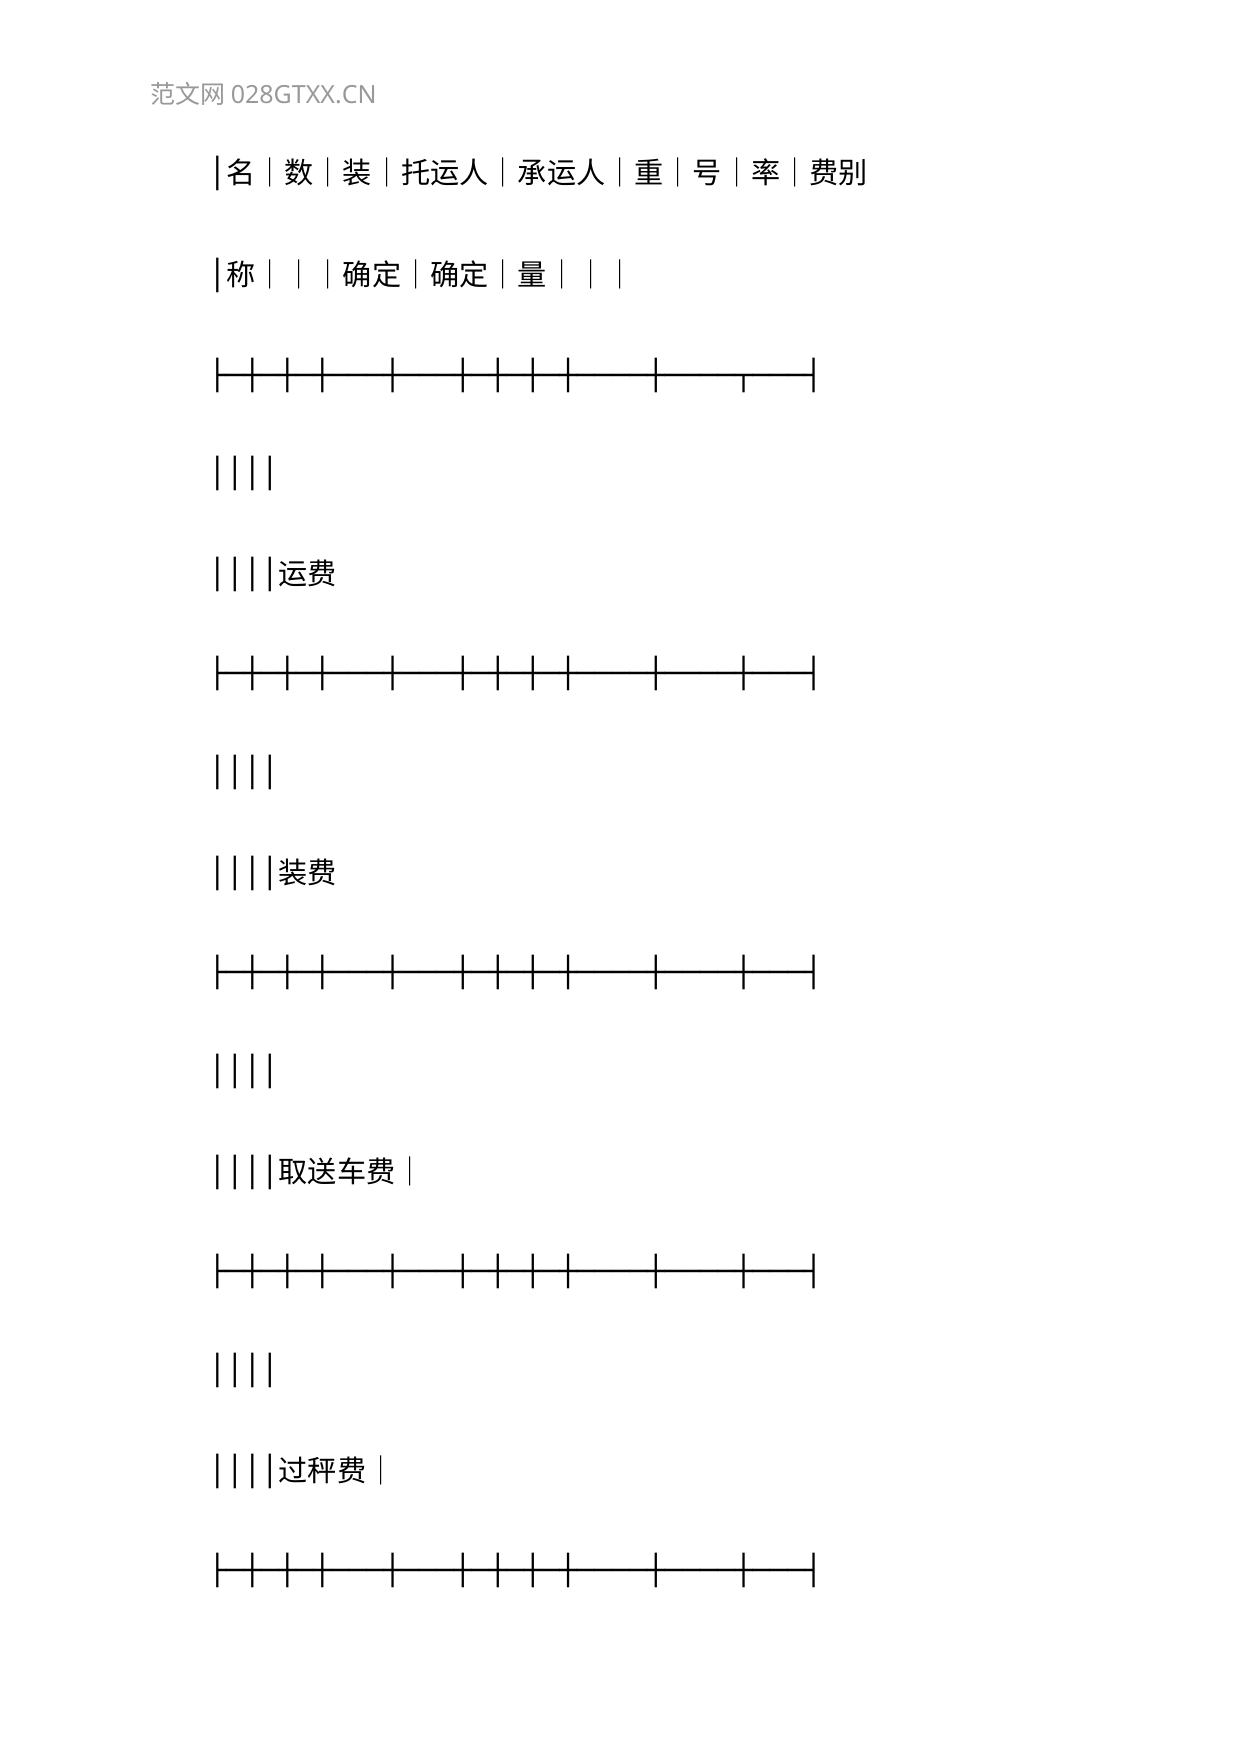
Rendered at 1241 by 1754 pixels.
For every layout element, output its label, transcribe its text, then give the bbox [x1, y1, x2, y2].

text ││││装费 [150, 850, 1090, 892]
text ││││过秤费│ [150, 1447, 1090, 1490]
text ├─┼─┼─┼───┼───┼─┼─┼─┼────┼────┼───┤ [150, 952, 1090, 991]
text ││││ [150, 751, 1090, 791]
text ││││ [150, 452, 1090, 492]
text ├─┼─┼─┼───┼───┼─┼─┼─┼────┼────┬───┤ [150, 354, 1090, 394]
text ││││取送车费│ [150, 1148, 1090, 1191]
text │名│数│装│托运人│承运人│重│号│率│费别 [150, 150, 1090, 192]
text ││││运费 [150, 551, 1090, 593]
text ├─┼─┼─┼───┼───┼─┼─┼─┼────┼────┼───┤ [150, 653, 1090, 692]
text ││││ [150, 1050, 1090, 1090]
text │称│││确定│确定│量│││ [150, 252, 1090, 294]
text ││││ [150, 1349, 1090, 1389]
text ├─┼─┼─┼───┼───┼─┼─┼─┼────┼────┼───┤ [150, 1251, 1090, 1290]
text ├─┼─┼─┼───┼───┼─┼─┼─┼────┼────┼───┤ [150, 1549, 1090, 1589]
